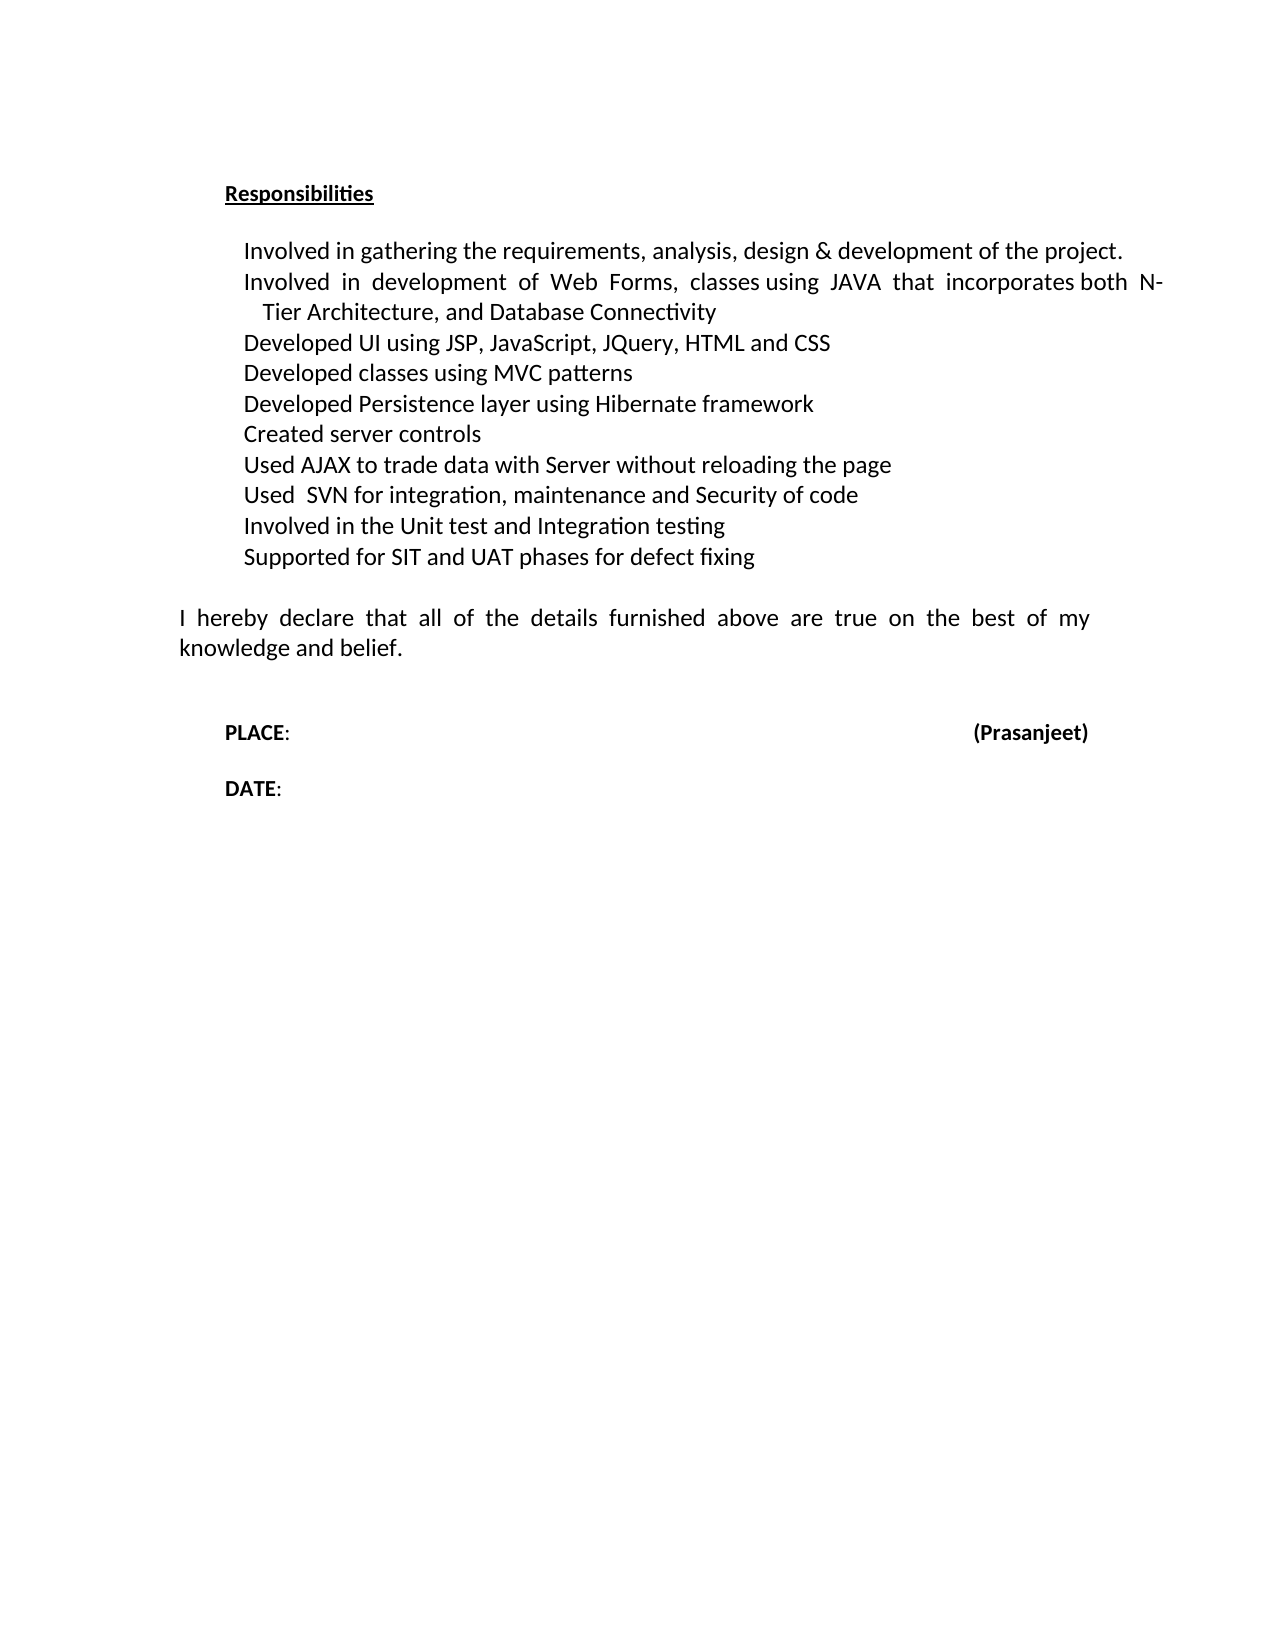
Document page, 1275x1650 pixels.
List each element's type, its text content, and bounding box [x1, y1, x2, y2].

text Used SVN for integration, maintenance and Security of code [225, 479, 1175, 510]
text Responsibilities [225, 179, 1175, 207]
text Created server controls [225, 418, 1175, 449]
text Developed UI using JSP, JavaScript, JQuery, HTML and CSS [225, 327, 1175, 357]
text Involved in gathering the requirements, analysis, design & development of the project. [225, 235, 1175, 266]
text Involved in development of Web Forms, classes using JAVA that incorporates both N- Tier Architecture, and Database Connectivity [225, 266, 1167, 327]
text Supported for SIT and UAT phases for defect fixing [225, 541, 1175, 571]
text Developed Persistence layer using Hibernate framework [225, 388, 1175, 418]
text Used AJAX to trade data with Server without reloading the page [225, 449, 1175, 479]
text Developed classes using MVC patterns [225, 357, 1175, 388]
text Involved in the Unit test and Integration testing [225, 510, 1175, 541]
text I hereby declare that all of the details furnished above are true on the best of my knowledge and belief. [179, 602, 1167, 663]
text PLACE: (Prasanjeet) DATE: [225, 718, 1090, 802]
